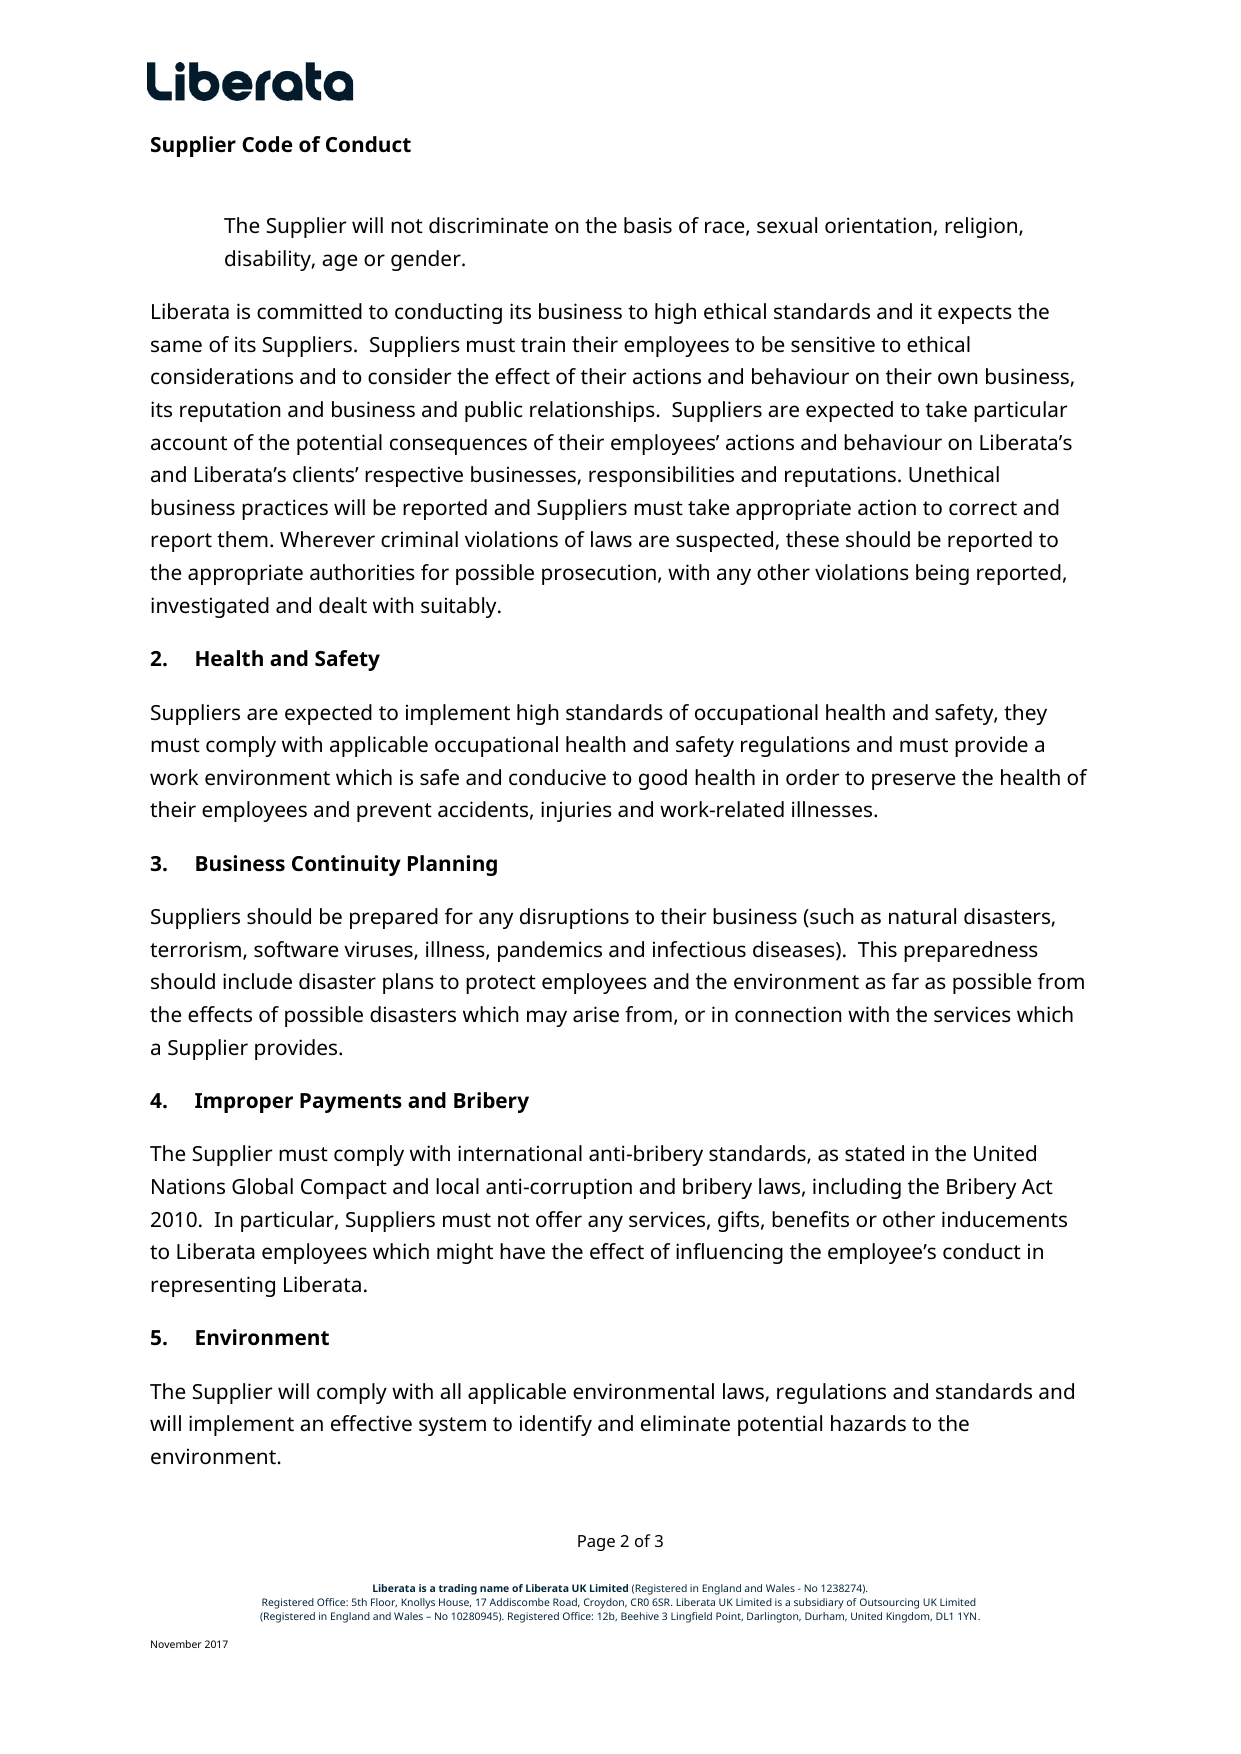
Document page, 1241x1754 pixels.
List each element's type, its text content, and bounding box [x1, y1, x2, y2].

picture [147, 62, 354, 101]
text Suppliers are expected to implement high standards of occupational health and safety, they must comply with applicable occupational health and safety regulations and must provide a work environment which is safe and conducive to good health in order to preserve the health of their employees and prevent accidents, injuries and work-related illnesses. [150, 698, 1090, 824]
list Improper Payments and Bribery [150, 1086, 1090, 1114]
text The Supplier must comply with international anti-bribery standards, as stated in the United Nations Global Compact and local anti-corruption and bribery laws, including the Bribery Act 2010. In particular, Suppliers must not offer any services, gifts, benefits or other inducements to Liberata employees which might have the effect of influencing the employee’s conduct in representing Liberata. [150, 1139, 1090, 1298]
list The Supplier will not discriminate on the basis of race, sexual orientation, religion, disability, age or gender. [224, 211, 1090, 272]
list Business Continuity Planning [150, 849, 1090, 877]
list Environment [150, 1323, 1090, 1352]
list Health and Safety [150, 644, 1090, 673]
text Suppliers should be prepared for any disruptions to their business (such as natural disasters, terrorism, software viruses, illness, pandemics and infectious diseases). This preparedness should include disaster plans to protect employees and the environment as far as possible from the effects of possible disasters which may arise from, or in connection with the services which a Supplier provides. [150, 902, 1090, 1061]
text The Supplier will comply with all applicable environmental laws, regulations and standards and will implement an effective system to identify and eliminate potential hazards to the environment. [150, 1377, 1090, 1471]
text Liberata is committed to conducting its business to high ethical standards and it expects the same of its Suppliers. Suppliers must train their employees to be sensitive to ethical considerations and to consider the effect of their actions and behaviour on their own business, its reputation and business and public relationships. Suppliers are expected to take particular account of the potential consequences of their employees’ actions and behaviour on Liberata’s and Liberata’s clients’ respective businesses, responsibilities and reputations. Unethical business practices will be reported and Suppliers must take appropriate action to correct and report them. Wherever criminal violations of laws are suspected, these should be reported to the appropriate authorities for possible prosecution, with any other violations being reported, investigated and dealt with suitably. [150, 297, 1090, 619]
